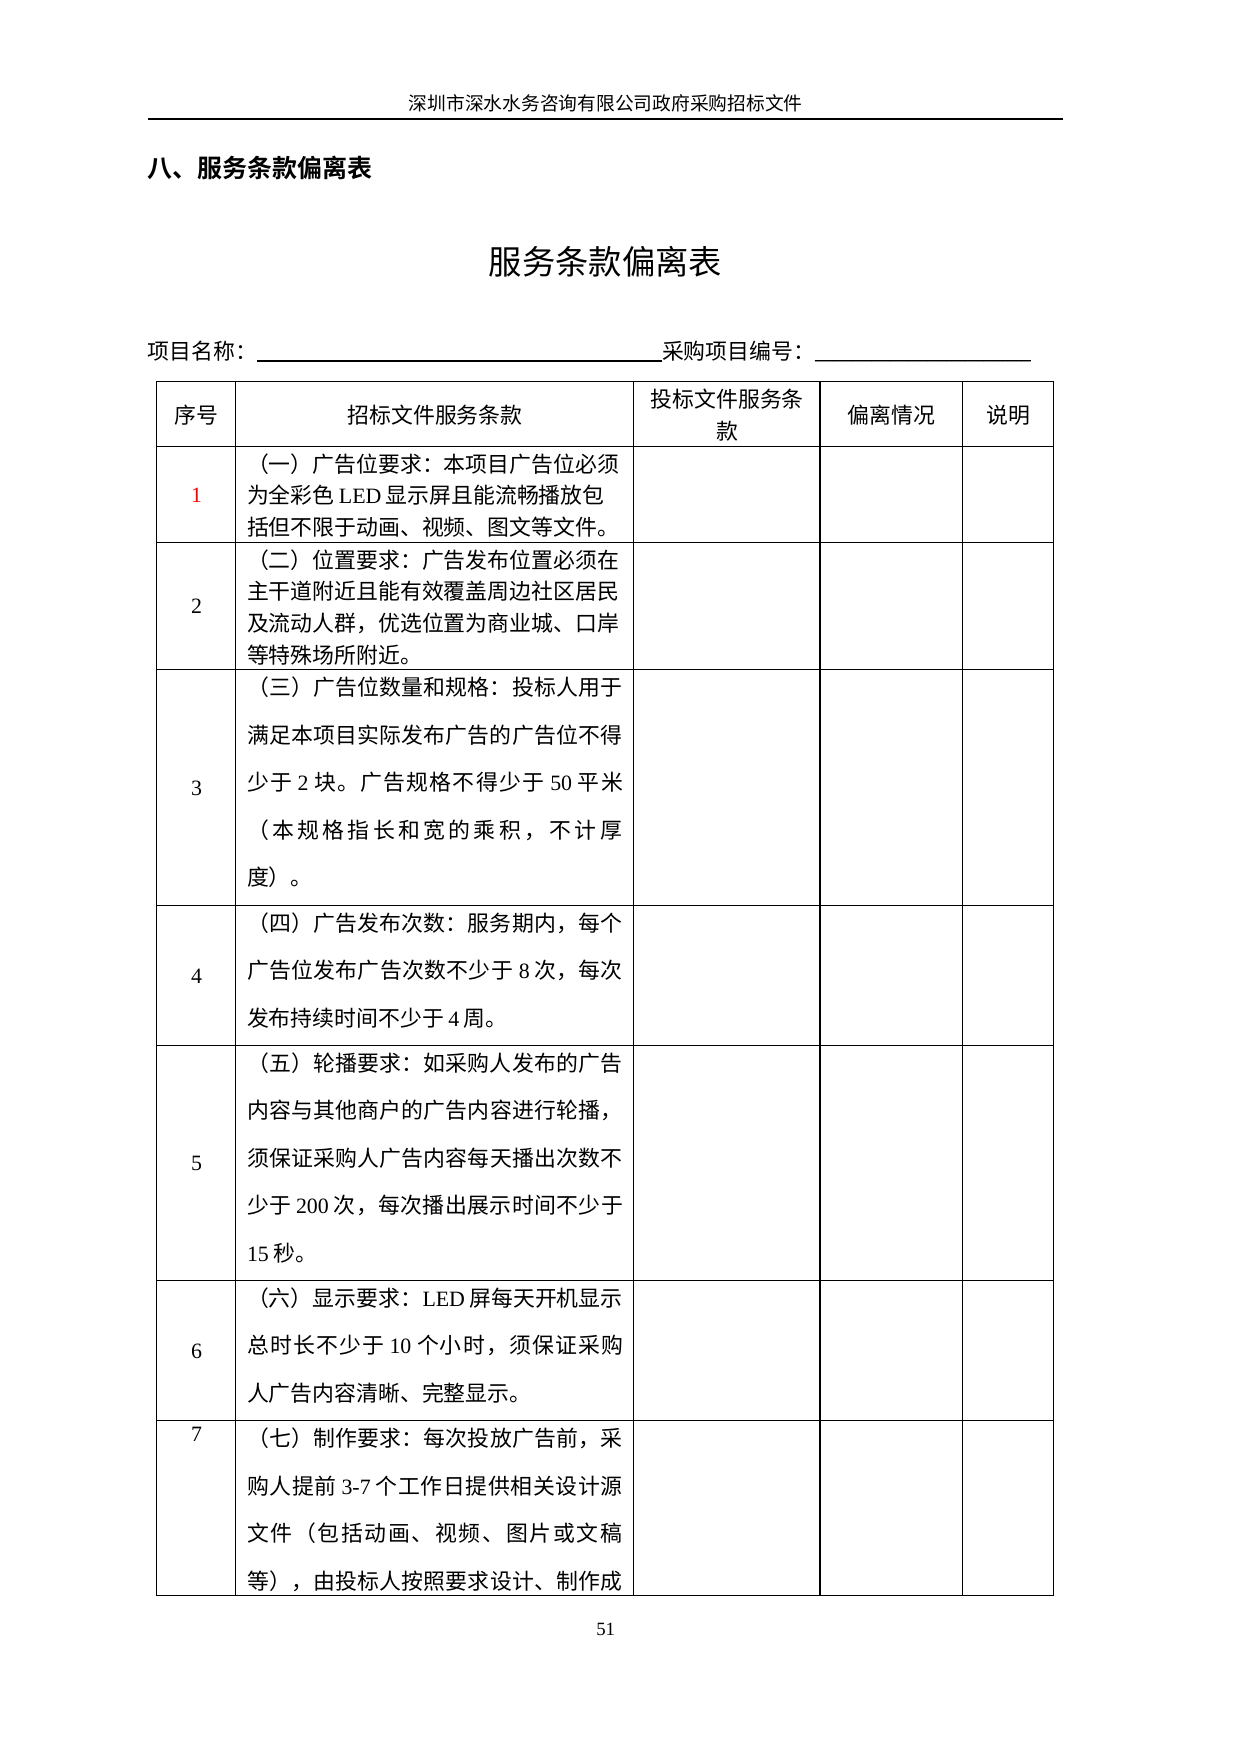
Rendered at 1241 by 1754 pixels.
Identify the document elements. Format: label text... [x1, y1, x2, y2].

table_cell [634, 670, 819, 904]
table_cell 4 [157, 906, 235, 1045]
table_cell [821, 543, 962, 669]
table_cell （四）广告发布次数：服务期内，每个广告位发布广告次数不少于8次，每次发布持续时间不少于4周。 [236, 906, 633, 1045]
table_cell [963, 1421, 1053, 1595]
table_cell [634, 543, 819, 669]
table_cell [634, 1281, 819, 1420]
table_cell [963, 447, 1053, 542]
table_header 说明 [963, 382, 1053, 446]
table_cell [821, 670, 962, 904]
table_cell [634, 1046, 819, 1280]
table_cell [821, 1281, 962, 1420]
table_cell [821, 1421, 962, 1595]
table_header 偏离情况 [821, 382, 962, 446]
table_cell [634, 447, 819, 542]
table_cell （六）显示要求：LED屏每天开机显示总时长不少于10个小时，须保证采购人广告内容清晰、完整显示。 [236, 1281, 633, 1420]
table_cell 7 [157, 1421, 235, 1595]
table_cell 1 [157, 447, 235, 542]
text 服务条款偏离表 [148, 236, 1063, 284]
table_cell [821, 447, 962, 542]
table_cell [821, 1046, 962, 1280]
text 服务条款偏离表 [148, 149, 1063, 185]
table_cell 3 [157, 670, 235, 904]
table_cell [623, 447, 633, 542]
table_cell [634, 906, 819, 1045]
text 项目名称：_____________________________________采购项目编号：_______________________ [148, 334, 1063, 365]
table_cell [963, 670, 1053, 904]
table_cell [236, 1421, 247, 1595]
table_cell 5 [157, 1046, 235, 1280]
table_header 招标文件服务条款 [236, 382, 633, 446]
table_cell 2 [157, 543, 235, 669]
table_cell [963, 1046, 1053, 1280]
table_header 序号 [157, 382, 235, 446]
table_cell （五）轮播要求：如采购人发布的广告内容与其他商户的广告内容进行轮播，须保证采购人广告内容每天播出次数不少于200次，每次播出展示时间不少于15秒。 [236, 1046, 633, 1280]
table_cell [963, 543, 1053, 669]
table_cell 6 [157, 1281, 235, 1420]
table_cell [963, 1281, 1053, 1420]
table_cell [821, 906, 962, 1045]
table_cell [963, 906, 1053, 1045]
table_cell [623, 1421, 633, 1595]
table_cell [634, 1421, 819, 1595]
table_cell （三）广告位数量和规格：投标人用于满足本项目实际发布广告的广告位不得少于2块。广告规格不得少于50平米（本规格指长和宽的乘积，不计厚度）。 [236, 670, 633, 904]
